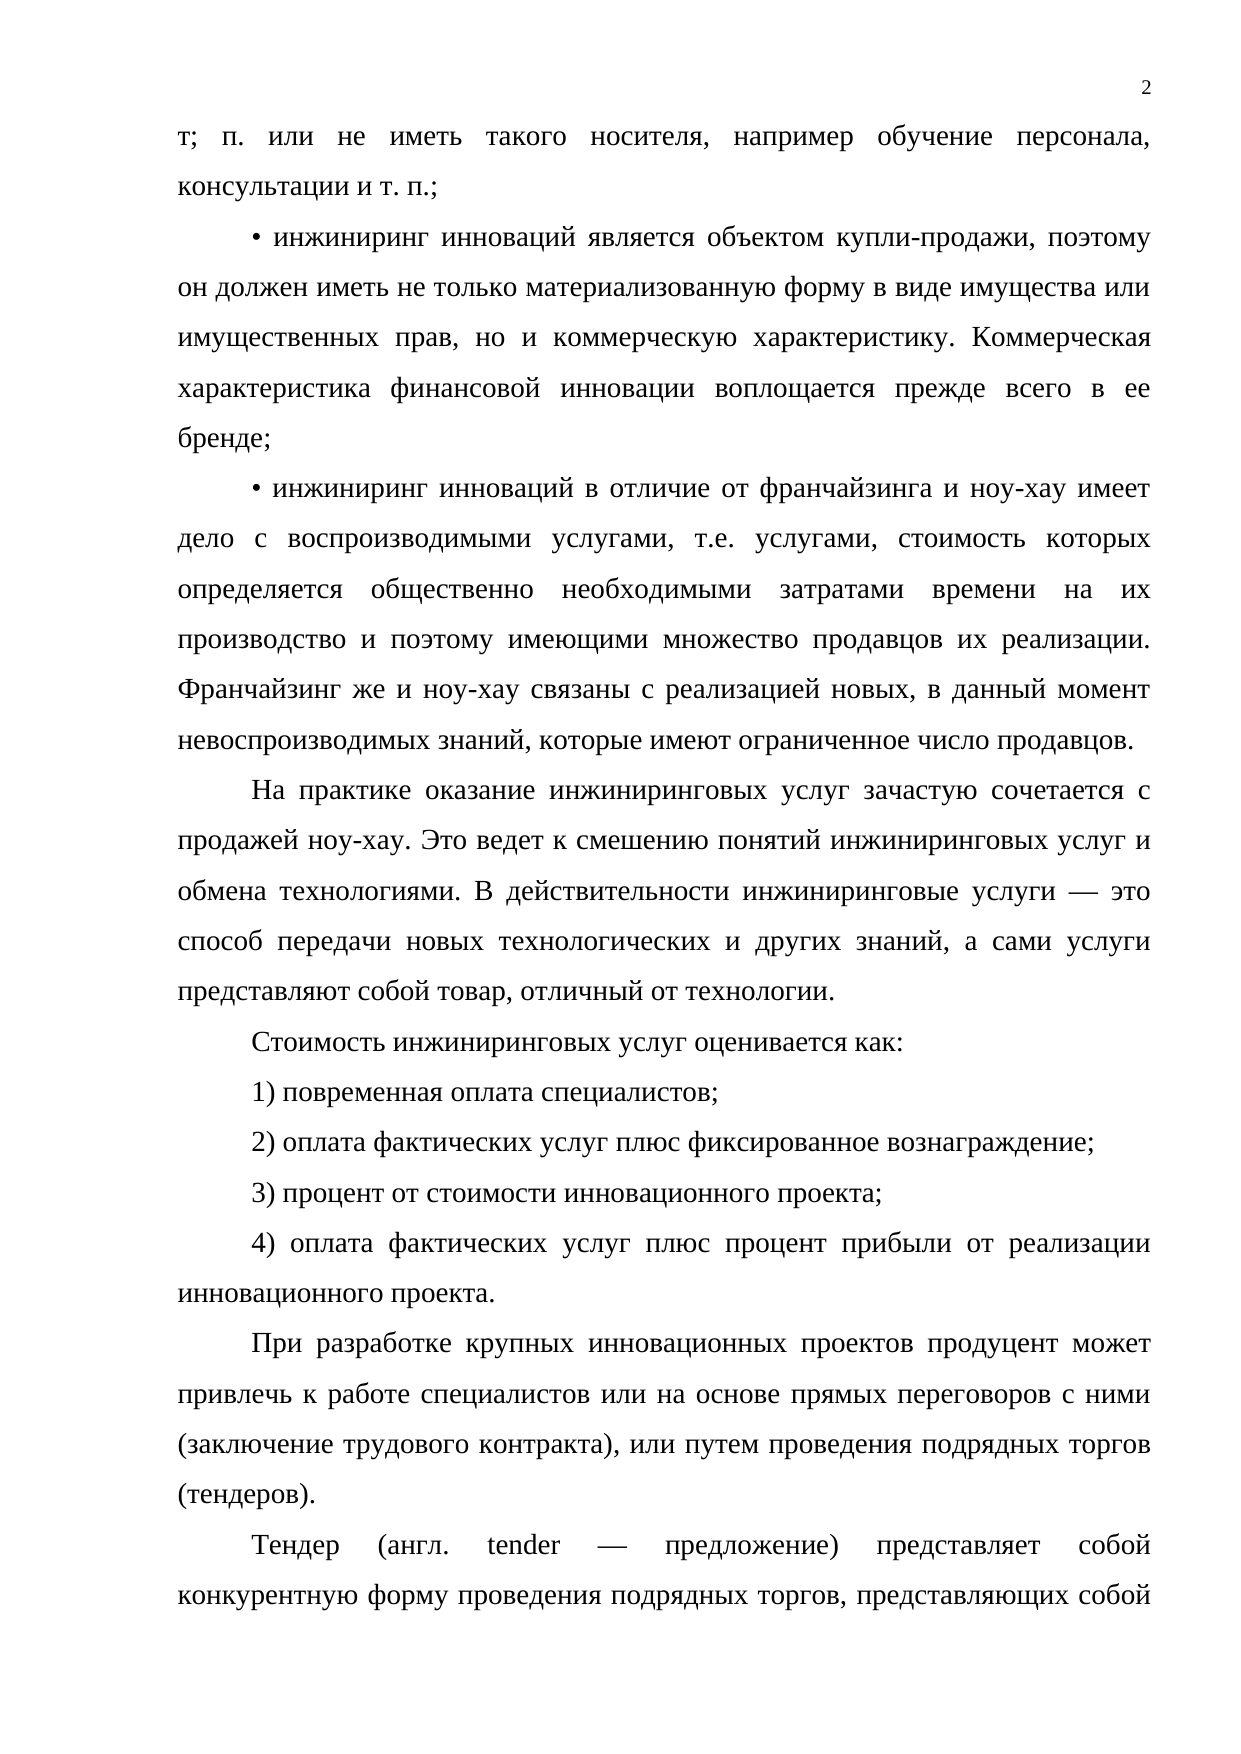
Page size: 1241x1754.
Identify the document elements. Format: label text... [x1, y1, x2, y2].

text 3) процент от стоимости инновационного проекта; [177, 1175, 1152, 1208]
text На практике оказание инжиниринговых услуг зачастую сочетается с продажей ноу-хау. Это ведет к смешению понятий инжиниринговых услуг и обмена технологиями. В действительности инжиниринговые услуги — это способ передачи новых технологических и других знаний, а сами услуги представляют собой товар, отличный от технологии. [177, 772, 1152, 1007]
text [177, 1527, 1152, 1611]
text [177, 118, 1152, 202]
text • инжиниринг инноваций в отличие от франчайзинга и ноу-хау имеет дело с воспроизводимыми услугами, т.е. услугами, стоимость которых определяется общественно необходимыми затратами времени на их производство и поэтому имеющими множество продавцов их реализации. Франчайзинг же и ноу-хау связаны с реализацией новых, в данный момент невоспроизводимых знаний, которые имеют ограниченное число продавцов. [177, 470, 1152, 755]
text При разработке крупных инновационных проектов продуцент может привлечь к работе специалистов или на основе прямых переговоров с ними (заключение трудового контракта), или путем проведения подрядных торгов (тендеров). [177, 1326, 1152, 1510]
text 2) оплата фактических услуг плюс фиксированное вознаграждение; [177, 1124, 1152, 1158]
text • инжиниринг инноваций является объектом купли-продажи, поэтому он должен иметь не только материализованную форму в виде имущества или имущественных прав, но и коммерческую характеристику. Коммерческая характеристика финансовой инновации воплощается прежде всего в ее бренде; [177, 219, 1152, 453]
text Стоимость инжиниринговых услуг оценивается как: [177, 1024, 1152, 1057]
text 4) оплата фактических услуг плюс процент прибыли от реализации инновационного проекта. [177, 1225, 1152, 1309]
text 1) повременная оплата специалистов; [177, 1074, 1152, 1108]
